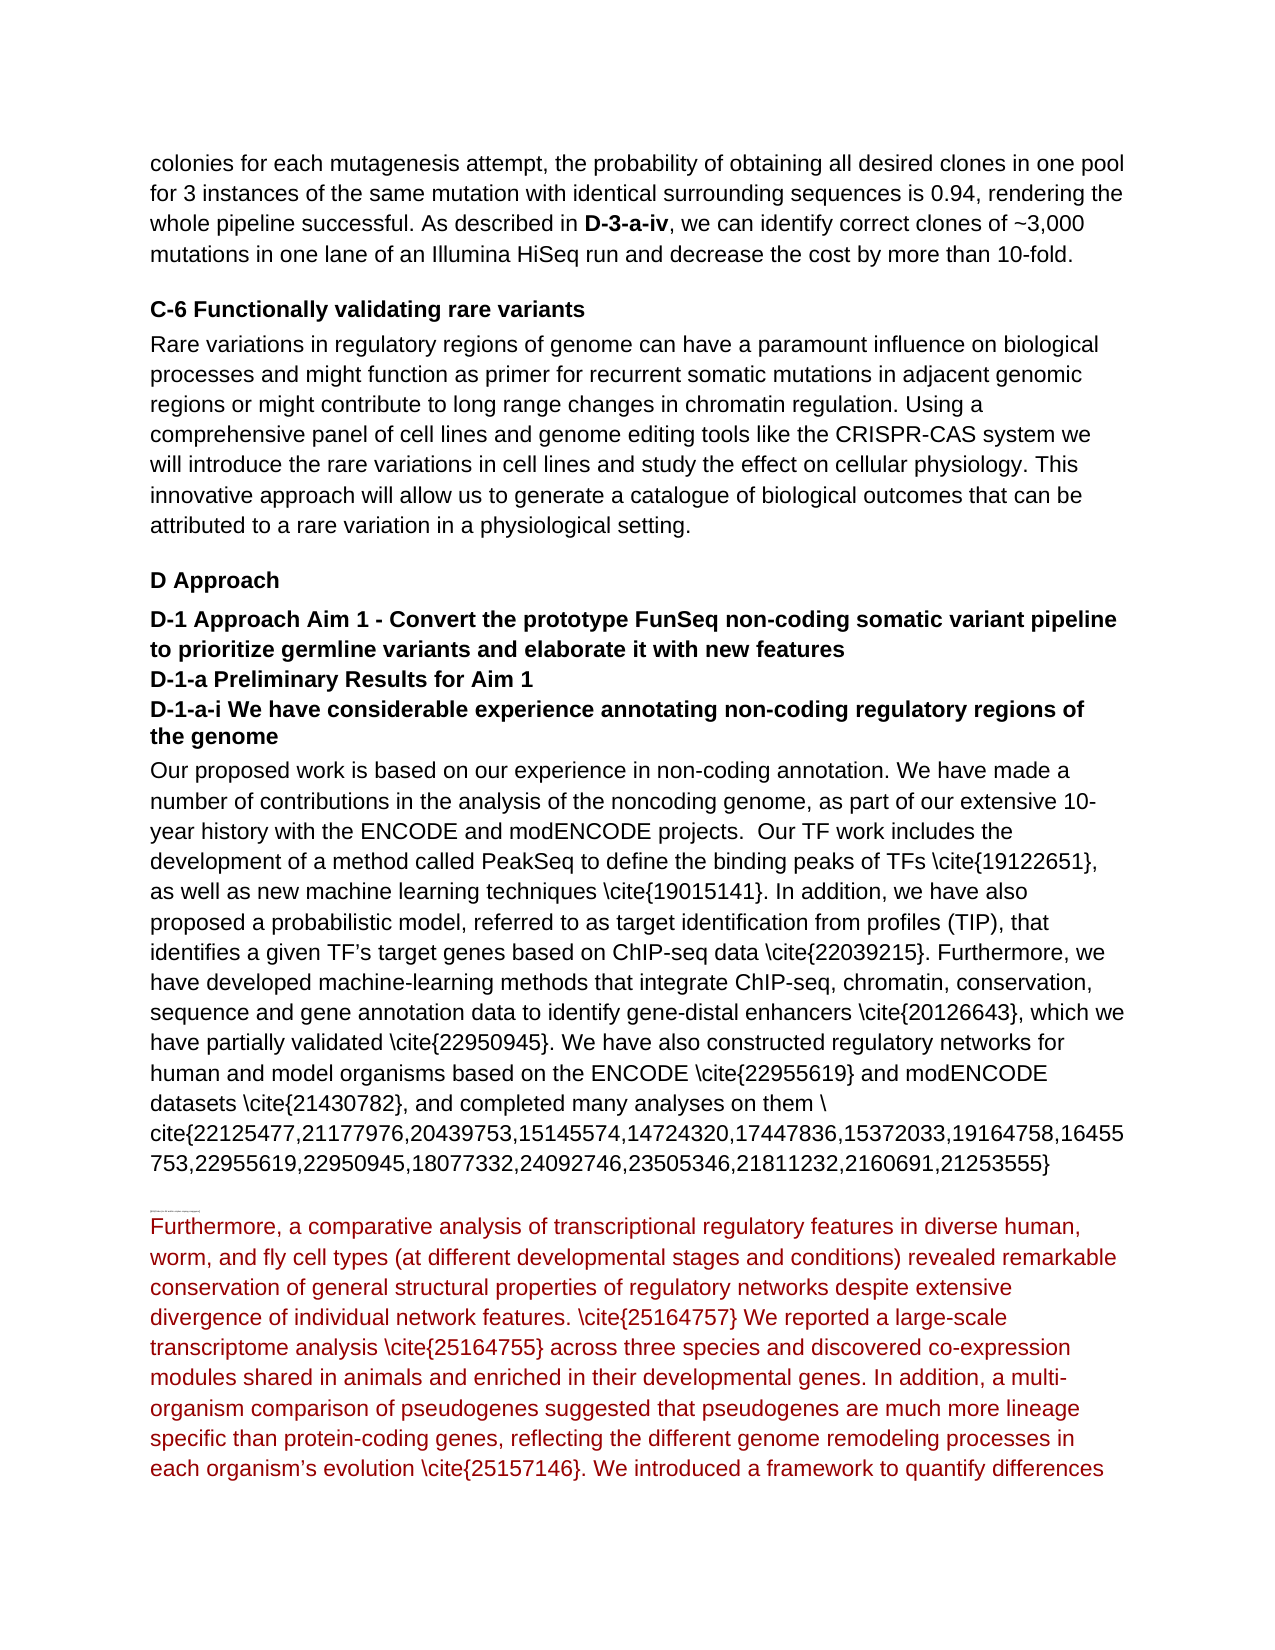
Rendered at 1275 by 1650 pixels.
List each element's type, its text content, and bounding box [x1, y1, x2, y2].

text D-1 Approach Aim 1 - Convert the prototype FunSeq non-coding somatic variant pipeline to prioritize germline variants and elaborate it with new features [150, 606, 1125, 662]
text D Approach [150, 567, 1125, 593]
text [150, 150, 1125, 267]
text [150, 1213, 1125, 1481]
text D-1-a Preliminary Results for Aim 1 [150, 666, 1125, 693]
text Rare variations in regulatory regions of genome can have a paramount influence on biological processes and might function as primer for recurrent somatic mutations in adjacent genomic regions or might contribute to long range changes in chromatin regulation. Using a comprehensive panel of cell lines and genome editing tools like the CRISPR-CAS system we will introduce the rare variations in cell lines and study the effect on cellular physiology. This innovative approach will allow us to generate a catalogue of biological outcomes that can be attributed to a rare variation in a physiological setting. [150, 331, 1125, 538]
text Our proposed work is based on our experience in non-coding annotation. We have made a number of contributions in the analysis of the noncoding genome, as part of our extensive 10-year history with the ENCODE and modENCODE projects. Our TF work includes the development of a method called PeakSeq to define the binding peaks of TFs \cite{19122651}, as well as new machine learning techniques \cite{19015141}. In addition, we have also proposed a probabilistic model, referred to as target identification from profiles (TIP), that identifies a given TF’s target genes based on ChIP-seq data \cite{22039215}. Furthermore, we have developed machine-learning methods that integrate ChIP-seq, chromatin, conservation, sequence and gene annotation data to identify gene-distal enhancers \cite{20126643}, which we have partially validated \cite{22950945}. We have also constructed regulatory networks for human and model organisms based on the ENCODE \cite{22955619} and modENCODE datasets \cite{21430782}, and completed many analyses on them \cite{22125477,21177976,20439753,15145574,14724320,17447836,15372033,19164758,16455753,22955619,22950945,18077332,24092746,23505346,21811232,2160691,21253555} [150, 757, 1125, 1177]
text D-1-a-i We have considerable experience annotating non-coding regulatory regions of the genome [150, 696, 1125, 749]
text C-6 Functionally validating rare variants [150, 296, 1125, 322]
